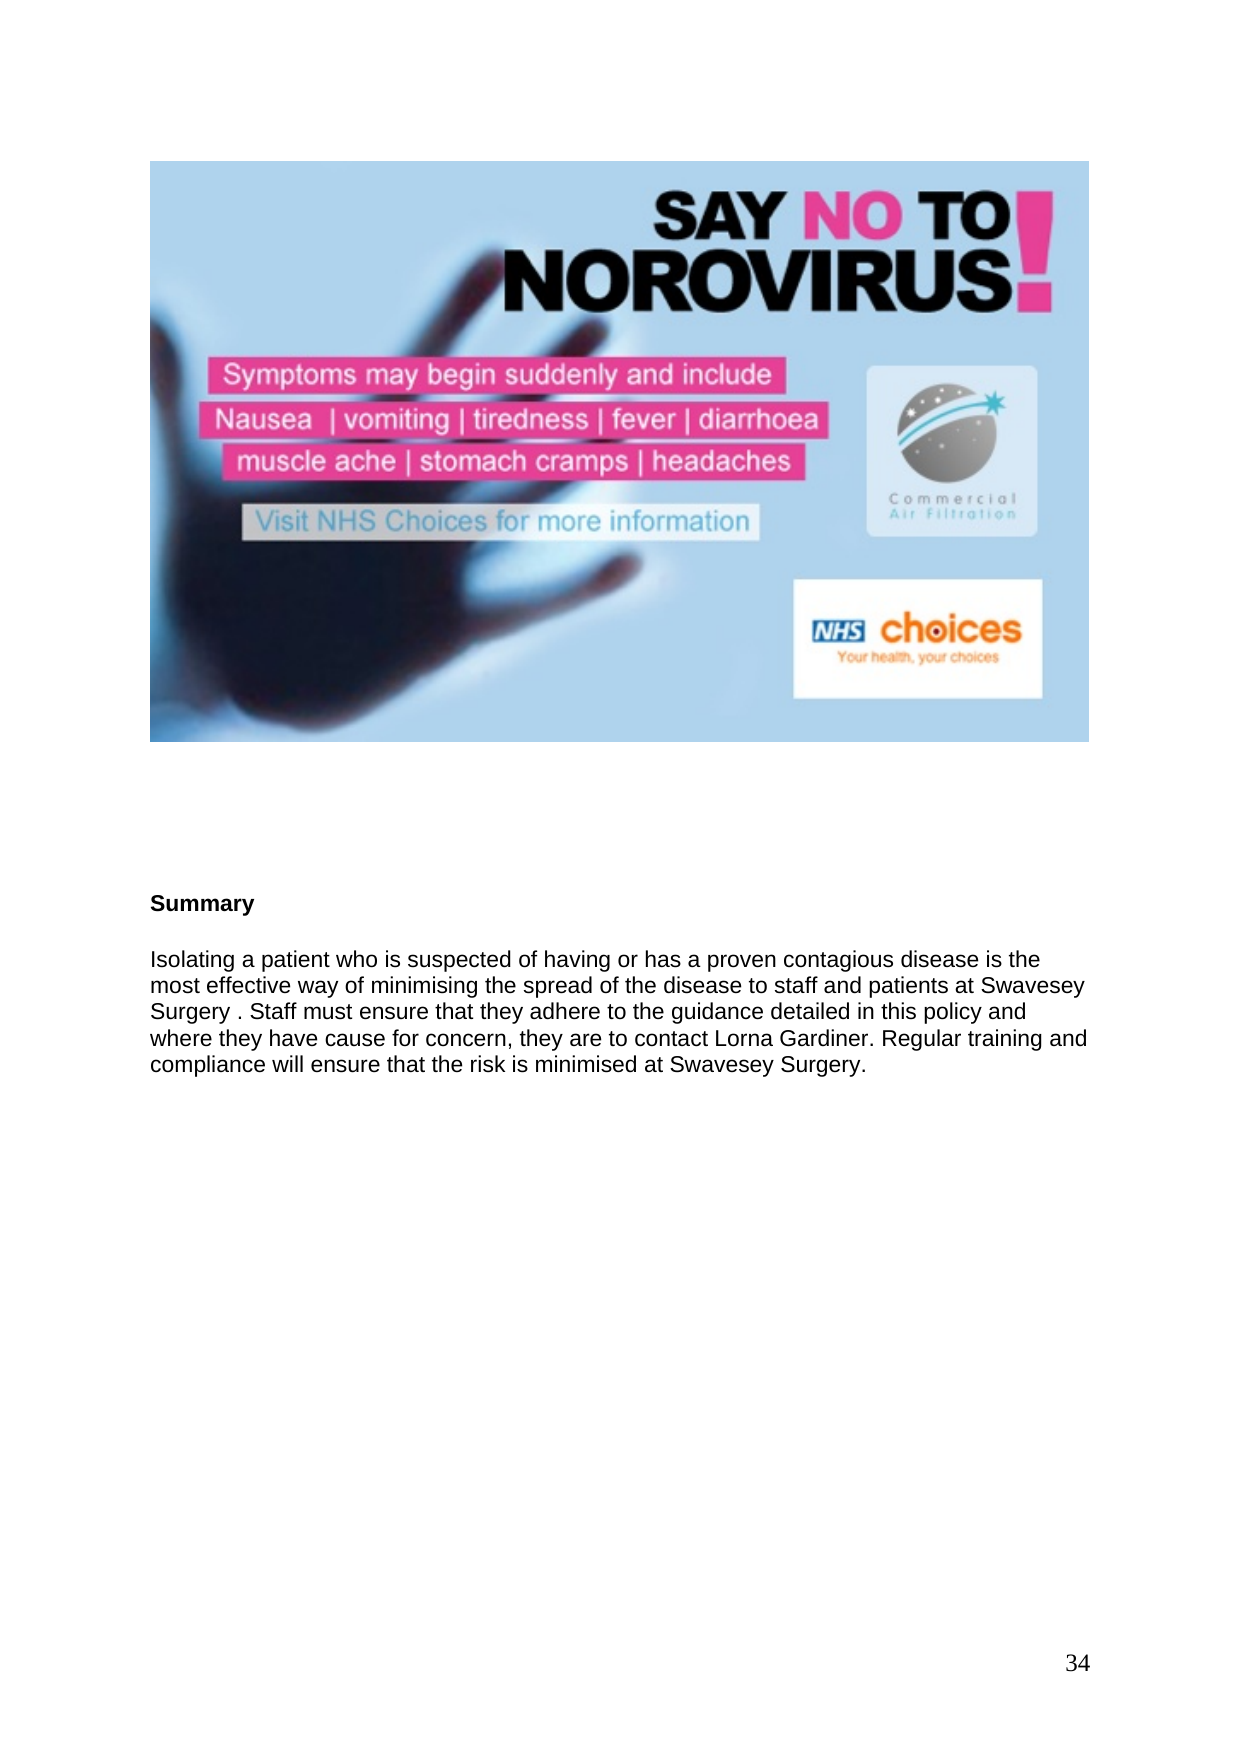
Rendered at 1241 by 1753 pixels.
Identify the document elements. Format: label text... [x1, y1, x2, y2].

picture [150, 161, 1089, 742]
text Summary [150, 890, 1090, 916]
text Isolating a patient who is suspected of having or has a proven contagious disease is the most effective way of minimising the spread of the disease to staff and patients at Swavesey Surgery . Staff must ensure that they adhere to the guidance detailed in this policy and where they have cause for concern, they are to contact Lorna Gardiner. Regular training and compliance will ensure that the risk is minimised at Swavesey Surgery. [150, 946, 1090, 1077]
